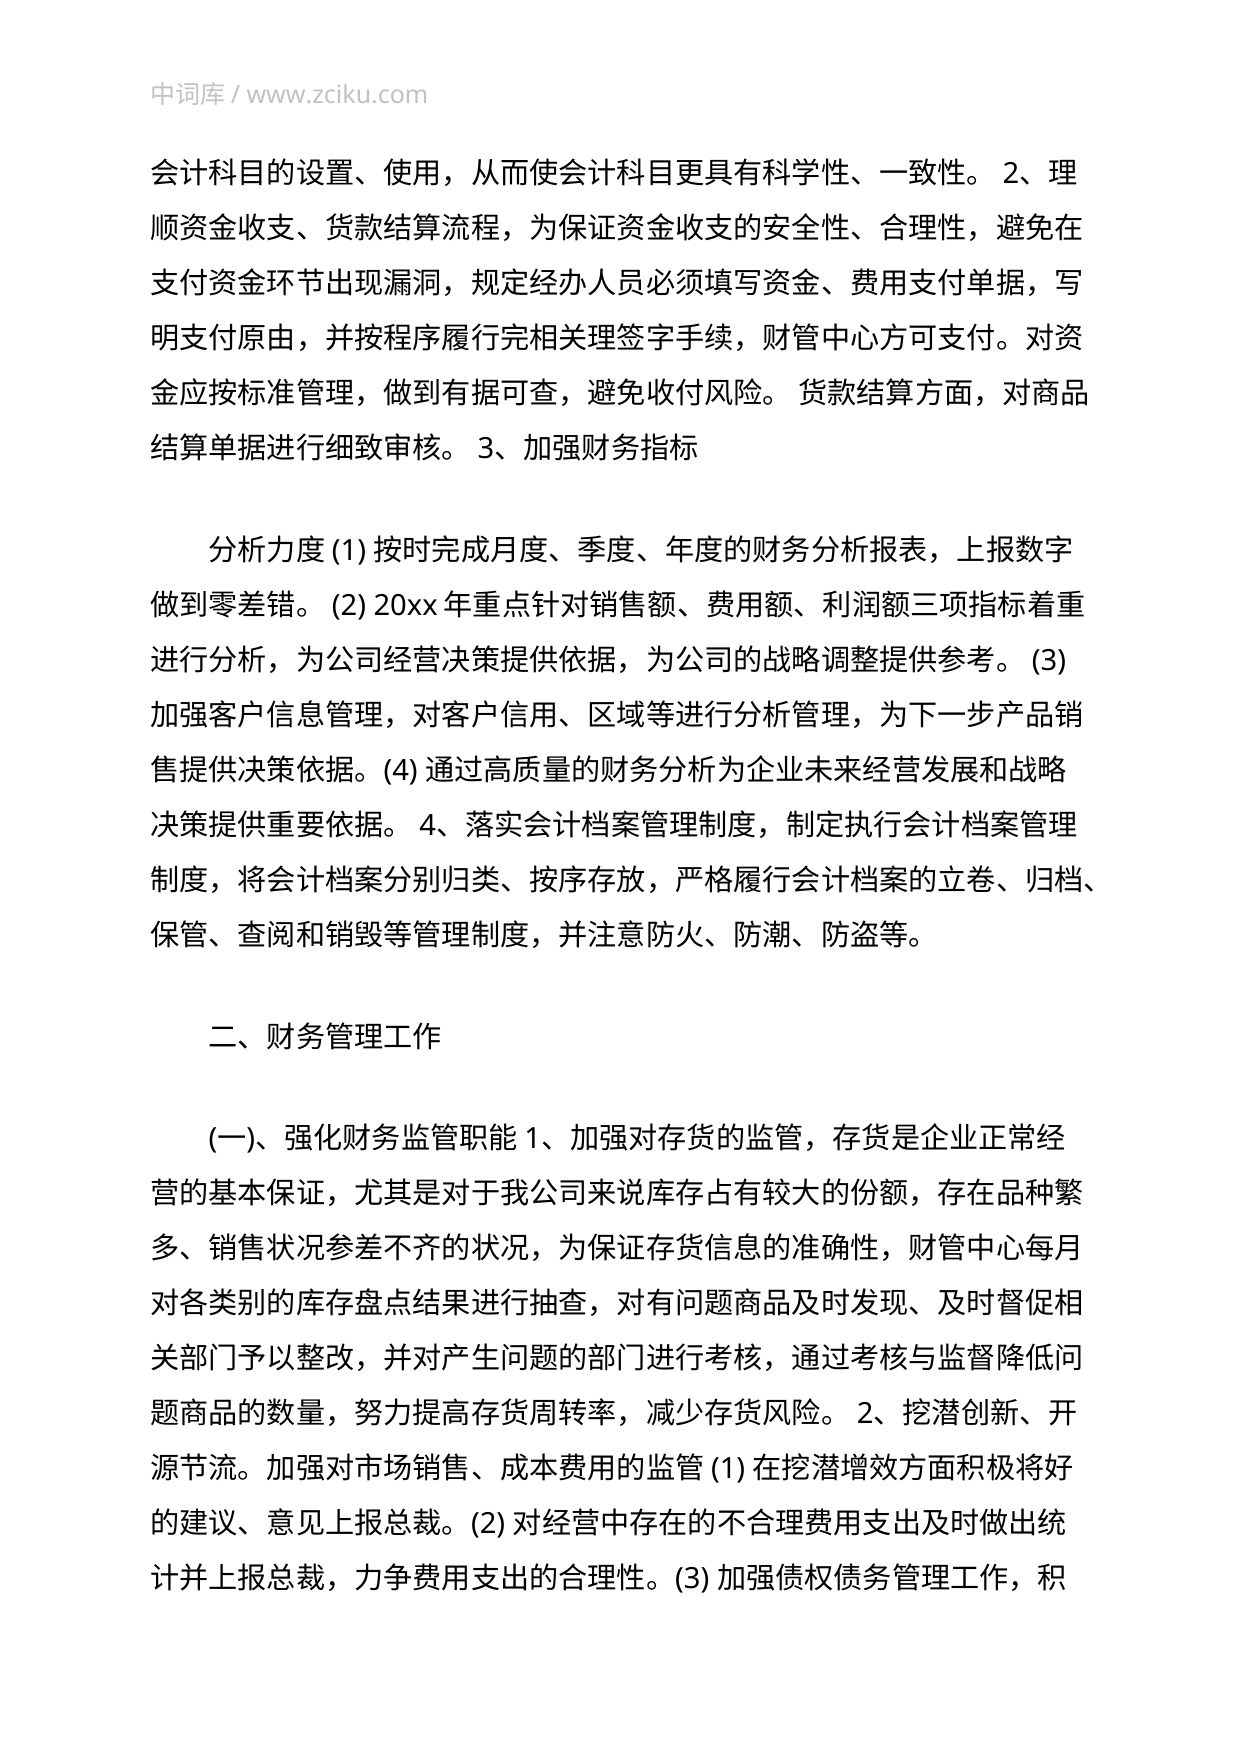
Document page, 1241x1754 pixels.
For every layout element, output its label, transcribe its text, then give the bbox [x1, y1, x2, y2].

text 二、财务管理工作 [150, 1013, 1090, 1055]
text 分析力度 (1) 按时完成月度、季度、年度的财务分析报表，上报数字做到零差错。 (2) 20xx年重点针对销售额、费用额、利润额三项指标着重进行分析，为公司经营决策提供依据，为公司的战略调整提供参考。 (3)加强客户信息管理，对客户信用、区域等进行分析管理，为下一步产品销售提供决策依据。(4) 通过高质量的财务分析为企业未来经营发展和战略决策提供重要依据。 4、落实会计档案管理制度，制定执行会计档案管理制度，将会计档案分别归类、按序存放，严格履行会计档案的立卷、归档、保管、查阅和销毁等管理制度，并注意防火、防潮、防盗等。 [150, 527, 1090, 954]
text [150, 1115, 1090, 1597]
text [150, 150, 1090, 467]
